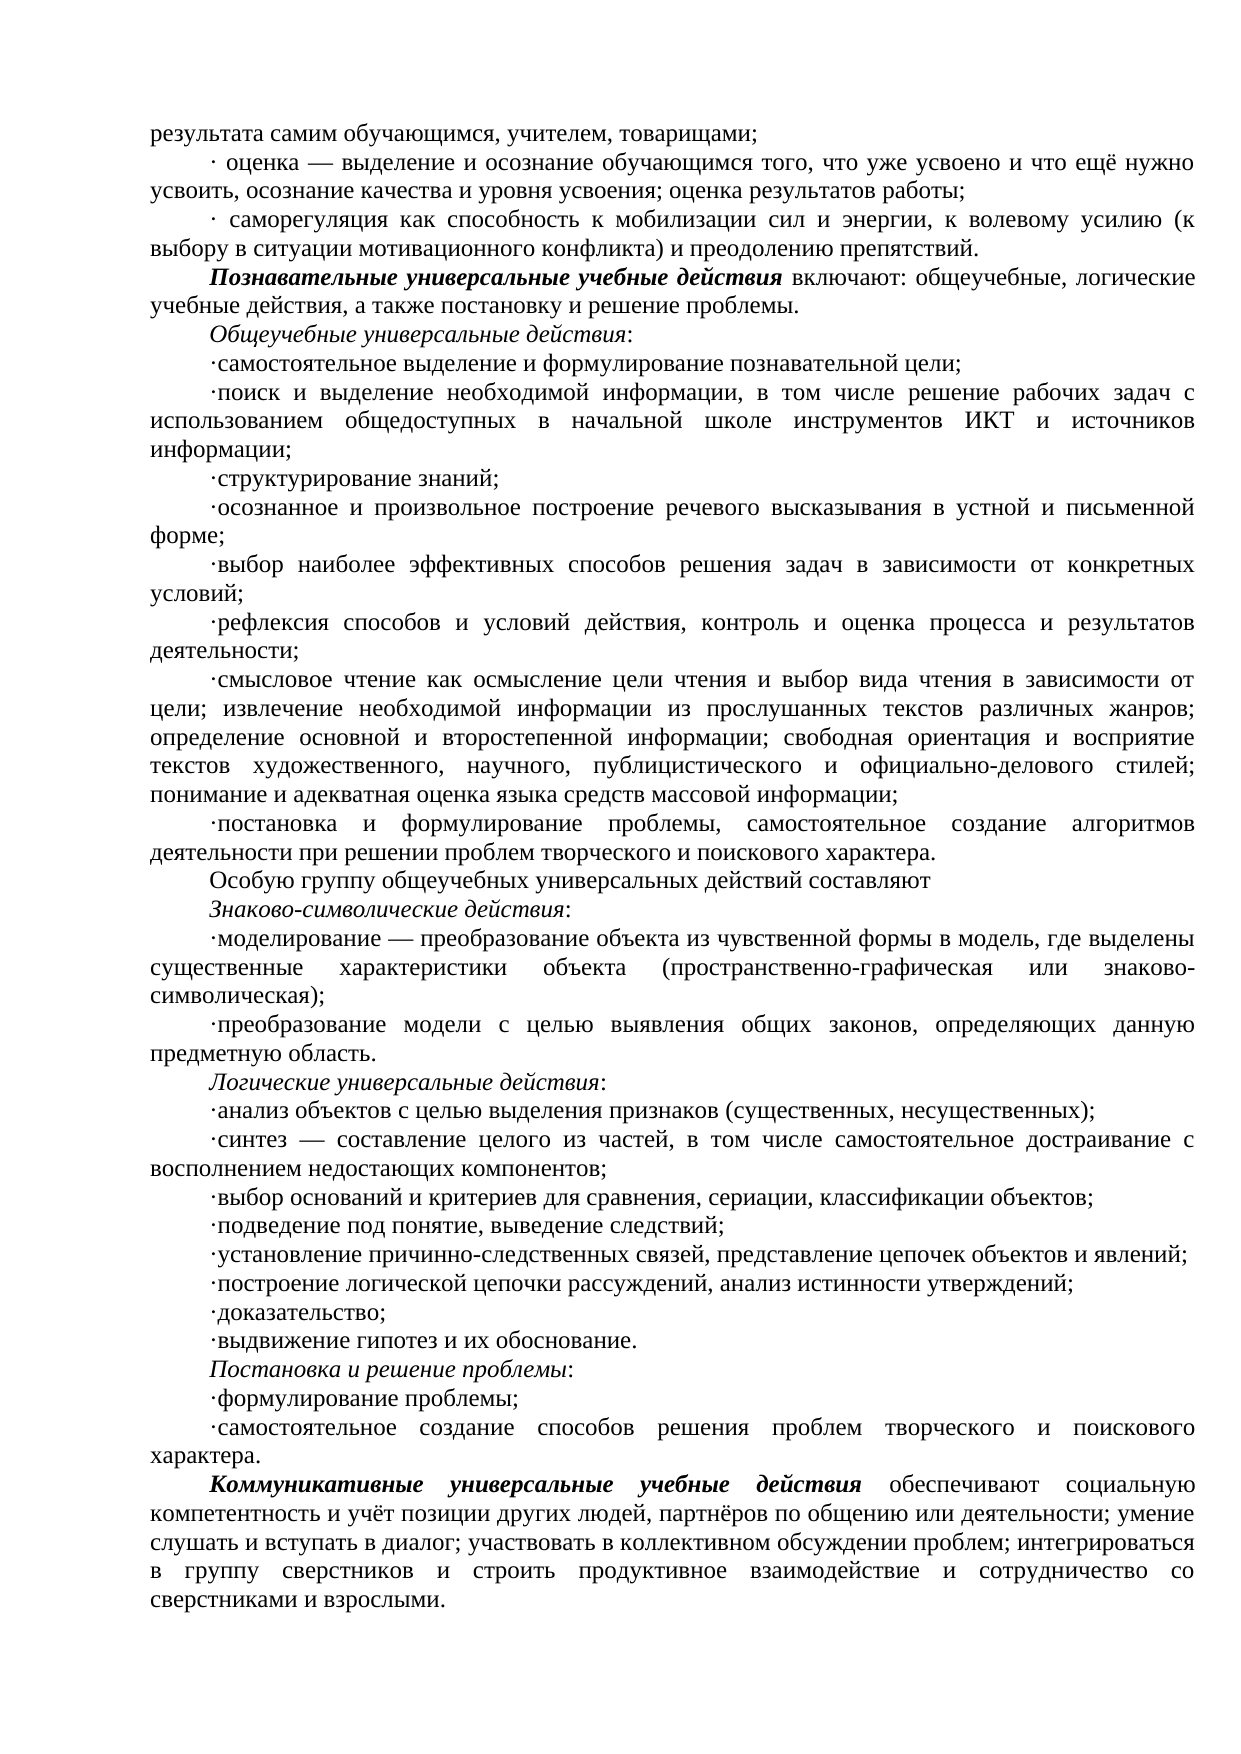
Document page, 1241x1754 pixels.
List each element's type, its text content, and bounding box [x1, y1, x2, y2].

text ·смысловое чтение как осмысление цели чтения и выбор вида чтения в зависимости от цели; извлечение необходимой информации из прослушанных текстов различных жанров; определение основной и второстепенной информации; свободная ориентация и восприятие текстов художественного, научного, публицистического и официально-делового стилей; понимание и адекватная оценка языка средств массовой информации; [150, 664, 1196, 808]
text ·преобразование модели с целью выявления общих законов, определяющих данную предметную область. [150, 1009, 1196, 1067]
text ·осознанное и произвольное построение речевого высказывания в устной и письменной форме; [150, 492, 1196, 549]
text Особую группу общеучебных универсальных действий составляют [150, 866, 1196, 894]
text ·построение логической цепочки рассуждений, анализ истинности утверждений; [150, 1268, 1196, 1297]
text ·подведение под понятие, выведение следствий; [150, 1211, 1196, 1239]
text · оценка — выделение и осознание обучающимся того, что уже усвоено и что ещё нужно усвоить, осознание качества и уровня усвоения; оценка результатов работы; [150, 147, 1196, 204]
text ·синтез — составление целого из частей, в том числе самостоятельное достраивание с восполнением недостающих компонентов; [150, 1124, 1196, 1182]
text ·выдвижение гипотез и их обоснование. [150, 1326, 1196, 1354]
text ·выбор оснований и критериев для сравнения, сериации, классификации объектов; [150, 1182, 1196, 1211]
text ·рефлексия способов и условий действия, контроль и оценка процесса и результатов деятельности; [150, 607, 1196, 664]
text Постановка и решение проблемы: [150, 1354, 1196, 1383]
text Коммуникативные универсальные учебные действия обеспечивают социальную компетентность и учёт позиции других людей, партнёров по общению или деятельности; умение слушать и вступать в диалог; участвовать в коллективном обсуждении проблем; интегрироваться в группу сверстников и строить продуктивное взаимодействие и сотрудничество со сверстниками и взрослыми. [150, 1469, 1196, 1613]
text Логические универсальные действия: [150, 1067, 1196, 1096]
text ·доказательство; [150, 1297, 1196, 1326]
text ·формулирование проблемы; [150, 1383, 1196, 1412]
text ·моделирование — преобразование объекта из чувственной формы в модель, где выделены существенные характеристики объекта (пространственно-графическая или знаково-символическая); [150, 923, 1196, 1009]
text Познавательные универсальные учебные действия включают: общеучебные, логические учебные действия, а также постановку и решение проблемы. [150, 262, 1196, 319]
text ·выбор наиболее эффективных способов решения задач в зависимости от конкретных условий; [150, 549, 1196, 607]
text ·самостоятельное создание способов решения проблем творческого и поискового характера. [150, 1412, 1196, 1469]
text ·структурирование знаний; [150, 463, 1196, 492]
text · саморегуляция как способность к мобилизации сил и энергии, к волевому усилию (к выбору в ситуации мотивационного конфликта) и преодолению препятствий. [150, 204, 1196, 262]
text Общеучебные универсальные действия: [150, 319, 1196, 348]
text ·самостоятельное выделение и формулирование познавательной цели; [150, 348, 1196, 377]
text ·поиск и выделение необходимой информации, в том числе решение рабочих задач с использованием общедоступных в начальной школе инструментов ИКТ и источников информации; [150, 377, 1196, 463]
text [150, 118, 1196, 147]
text Знаково-символические действия: [150, 894, 1196, 923]
text ·установление причинно-следственных связей, представление цепочек объектов и явлений; [150, 1239, 1196, 1268]
text ·анализ объектов с целью выделения признаков (существенных, несущественных); [150, 1096, 1196, 1124]
text ·постановка и формулирование проблемы, самостоятельное создание алгоритмов деятельности при решении проблем творческого и поискового характера. [150, 808, 1196, 866]
